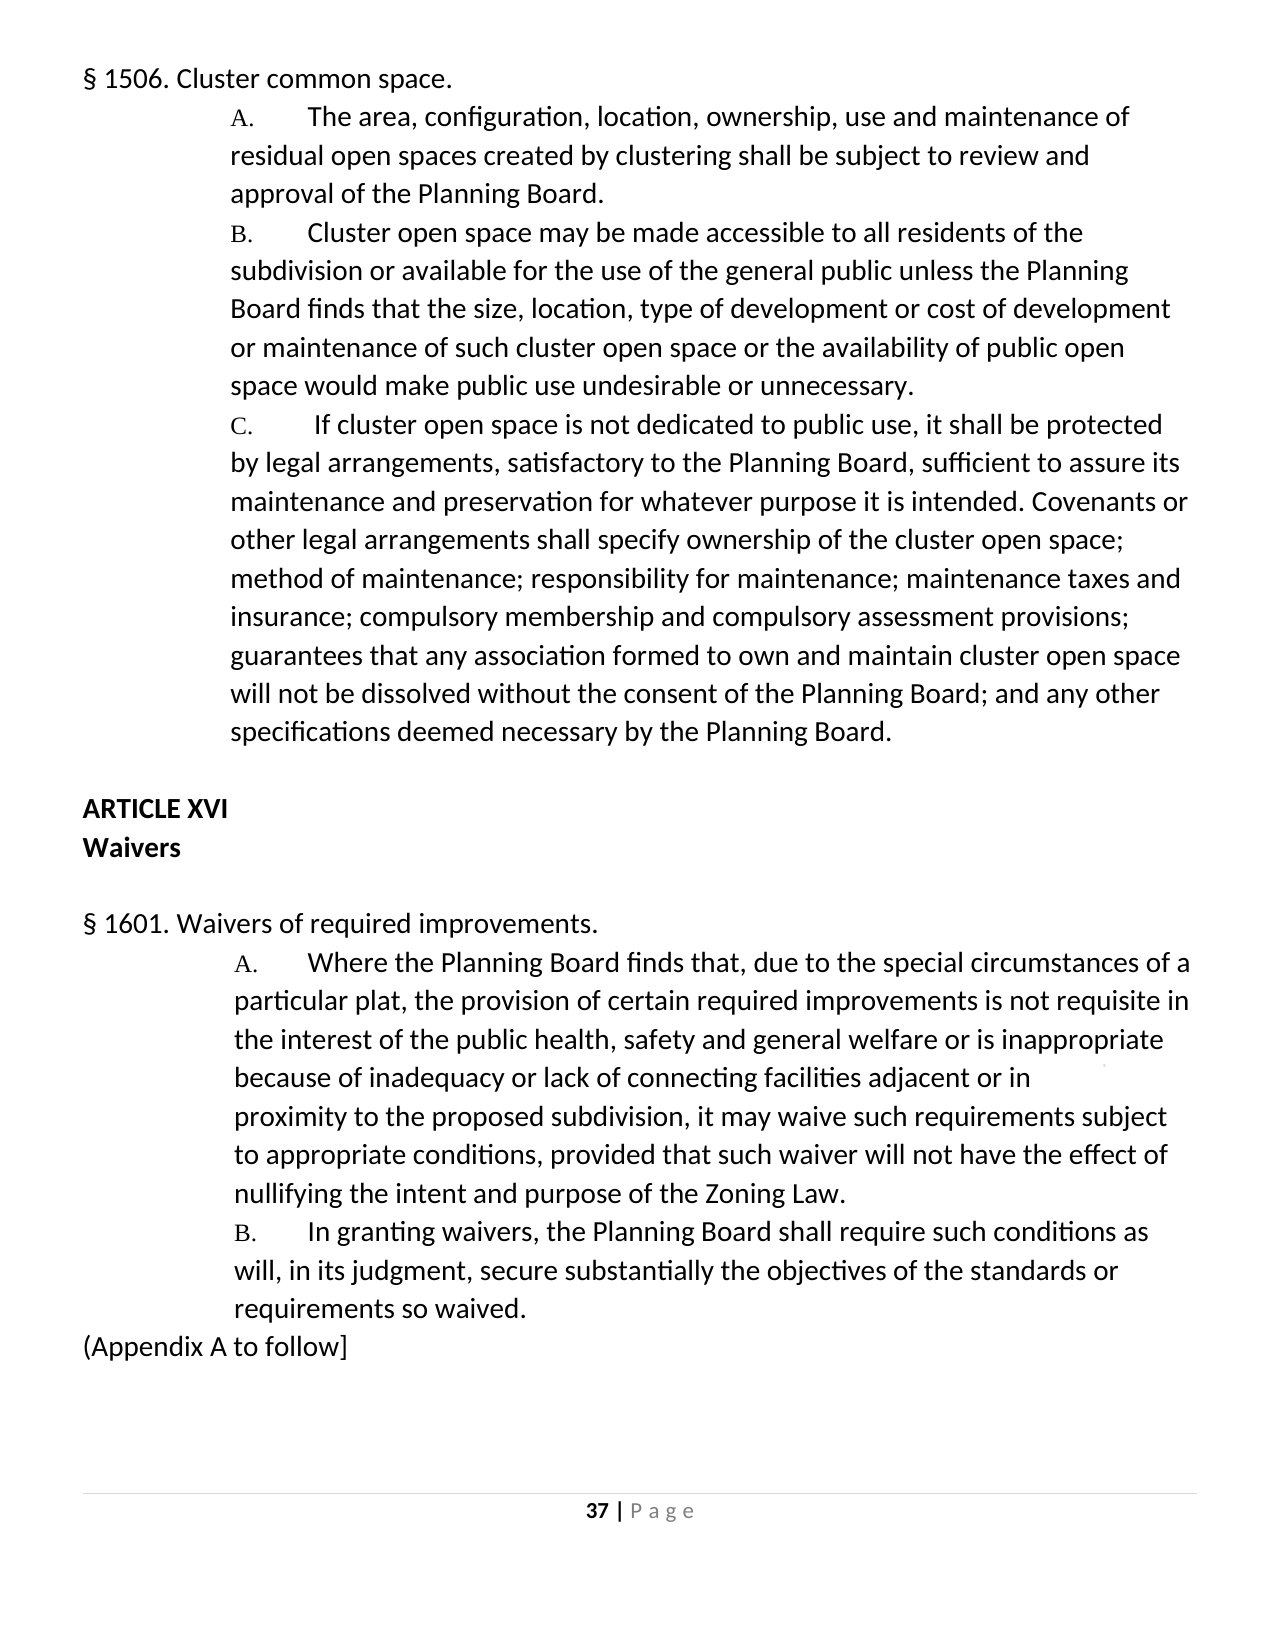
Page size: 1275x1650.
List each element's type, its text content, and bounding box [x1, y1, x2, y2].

list In granting waivers, the Planning Board shall require such conditions as will, in its judgment, secure substantially the objectives of the standards or requirements so waived. [234, 1213, 1197, 1326]
text (Appendix A to follow] [82, 1328, 1197, 1364]
text § 1506. Cluster common space. [82, 60, 1197, 96]
text § 1601. Waivers of required improvements. [82, 906, 1197, 941]
text Waivers [82, 829, 1197, 864]
list If cluster open space is not dedicated to public use, it shall be protected by legal arrangements, satisfactory to the Planning Board, sufficient to assure its maintenance and preservation for whatever purpose it is intended. Covenants or other legal arrangements shall specify ownership of the cluster open space; method of maintenance; responsibility for maintenance; maintenance taxes and insurance; compulsory membership and compulsory assessment provisions; guarantees that any association formed to own and maintain cluster open space will not be dissolved without the consent of the Planning Board; and any other specifications deemed necessary by the Planning Board. [230, 406, 1197, 749]
text ARTICLE XVI [82, 790, 1197, 826]
list Cluster open space may be made accessible to all residents of the subdivision or available for the use of the general public unless the Planning Board finds that the size, location, type of development or cost of development or maintenance of such cluster open space or the availability of public open space would make public use undesirable or unnecessary. [230, 214, 1197, 403]
list Where the Planning Board finds that, due to the special circumstances of a particular plat, the provision of certain required improvements is not requisite in the interest of the public health, safety and general welfare or is inappropriate because of inadequacy or lack of connecting facilities adjacent or in proximity to the proposed subdivision, it may waive such requirements subject to appropriate conditions, provided that such waiver will not have the effect of nullifying the intent and purpose of the Zoning Law. [234, 944, 1197, 1210]
list The area, configuration, location, ownership, use and maintenance of residual open spaces created by clustering shall be subject to review and approval of the Planning Board. [230, 98, 1197, 211]
